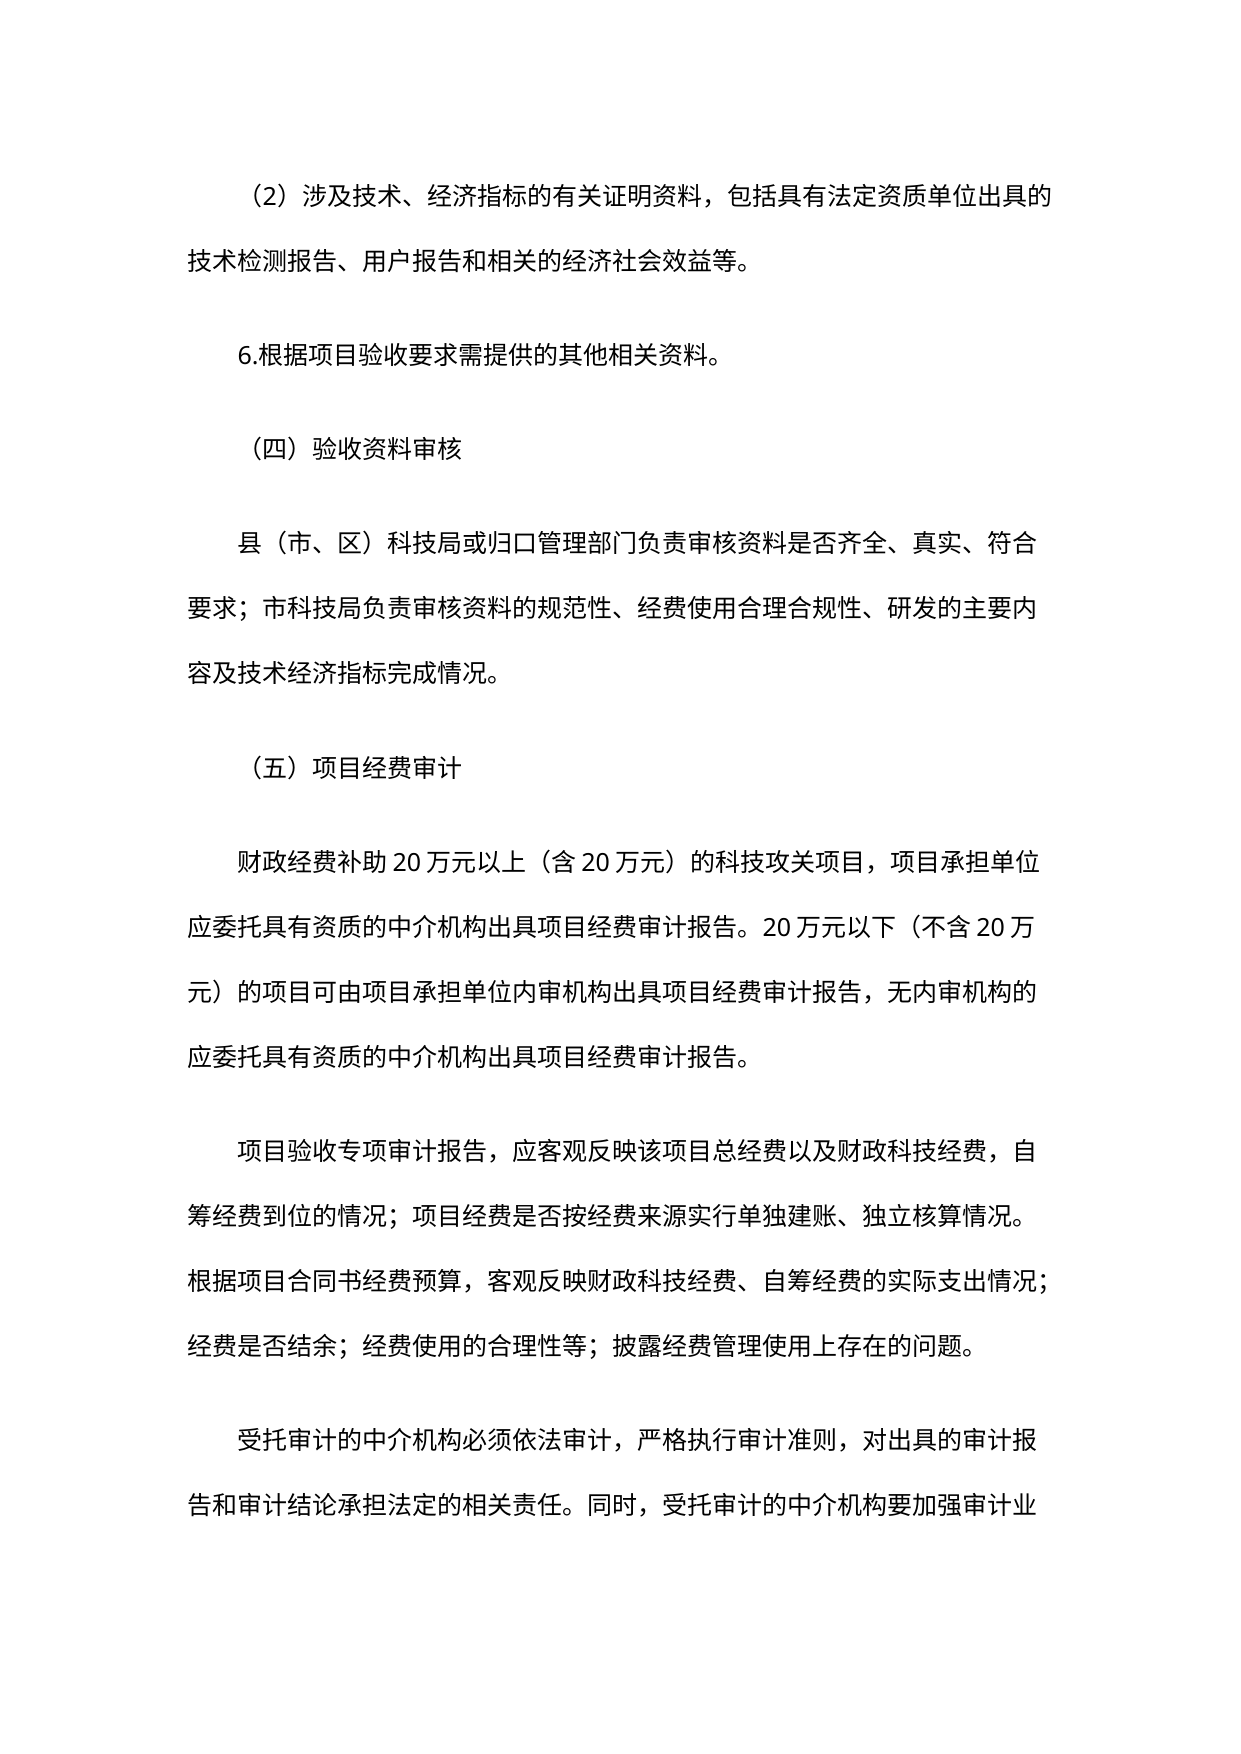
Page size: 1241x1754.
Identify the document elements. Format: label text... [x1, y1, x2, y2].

text 县（市、区）科技局或归口管理部门负责审核资料是否齐全、真实、符合要求；市科技局负责审核资料的规范性、经费使用合理合规性、研发的主要内容及技术经济指标完成情况。 [187, 509, 1053, 704]
text 项目验收专项审计报告，应客观反映该项目总经费以及财政科技经费，自筹经费到位的情况；项目经费是否按经费来源实行单独建账、独立核算情况。根据项目合同书经费预算，客观反映财政科技经费、自筹经费的实际支出情况；经费是否结余；经费使用的合理性等；披露经费管理使用上存在的问题。 [187, 1117, 1053, 1377]
text （2）涉及技术、经济指标的有关证明资料，包括具有法定资质单位出具的技术检测报告、用户报告和相关的经济社会效益等。 [187, 162, 1053, 292]
text 财政经费补助20万元以上（含20万元）的科技攻关项目，项目承担单位应委托具有资质的中介机构出具项目经费审计报告。20万元以下（不含20万元）的项目可由项目承担单位内审机构出具项目经费审计报告，无内审机构的应委托具有资质的中介机构出具项目经费审计报告。 [187, 828, 1053, 1088]
text 6.根据项目验收要求需提供的其他相关资料。 [187, 321, 1053, 386]
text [187, 1406, 1053, 1536]
text （五）项目经费审计 [187, 734, 1053, 799]
text （四）验收资料审核 [187, 415, 1053, 480]
